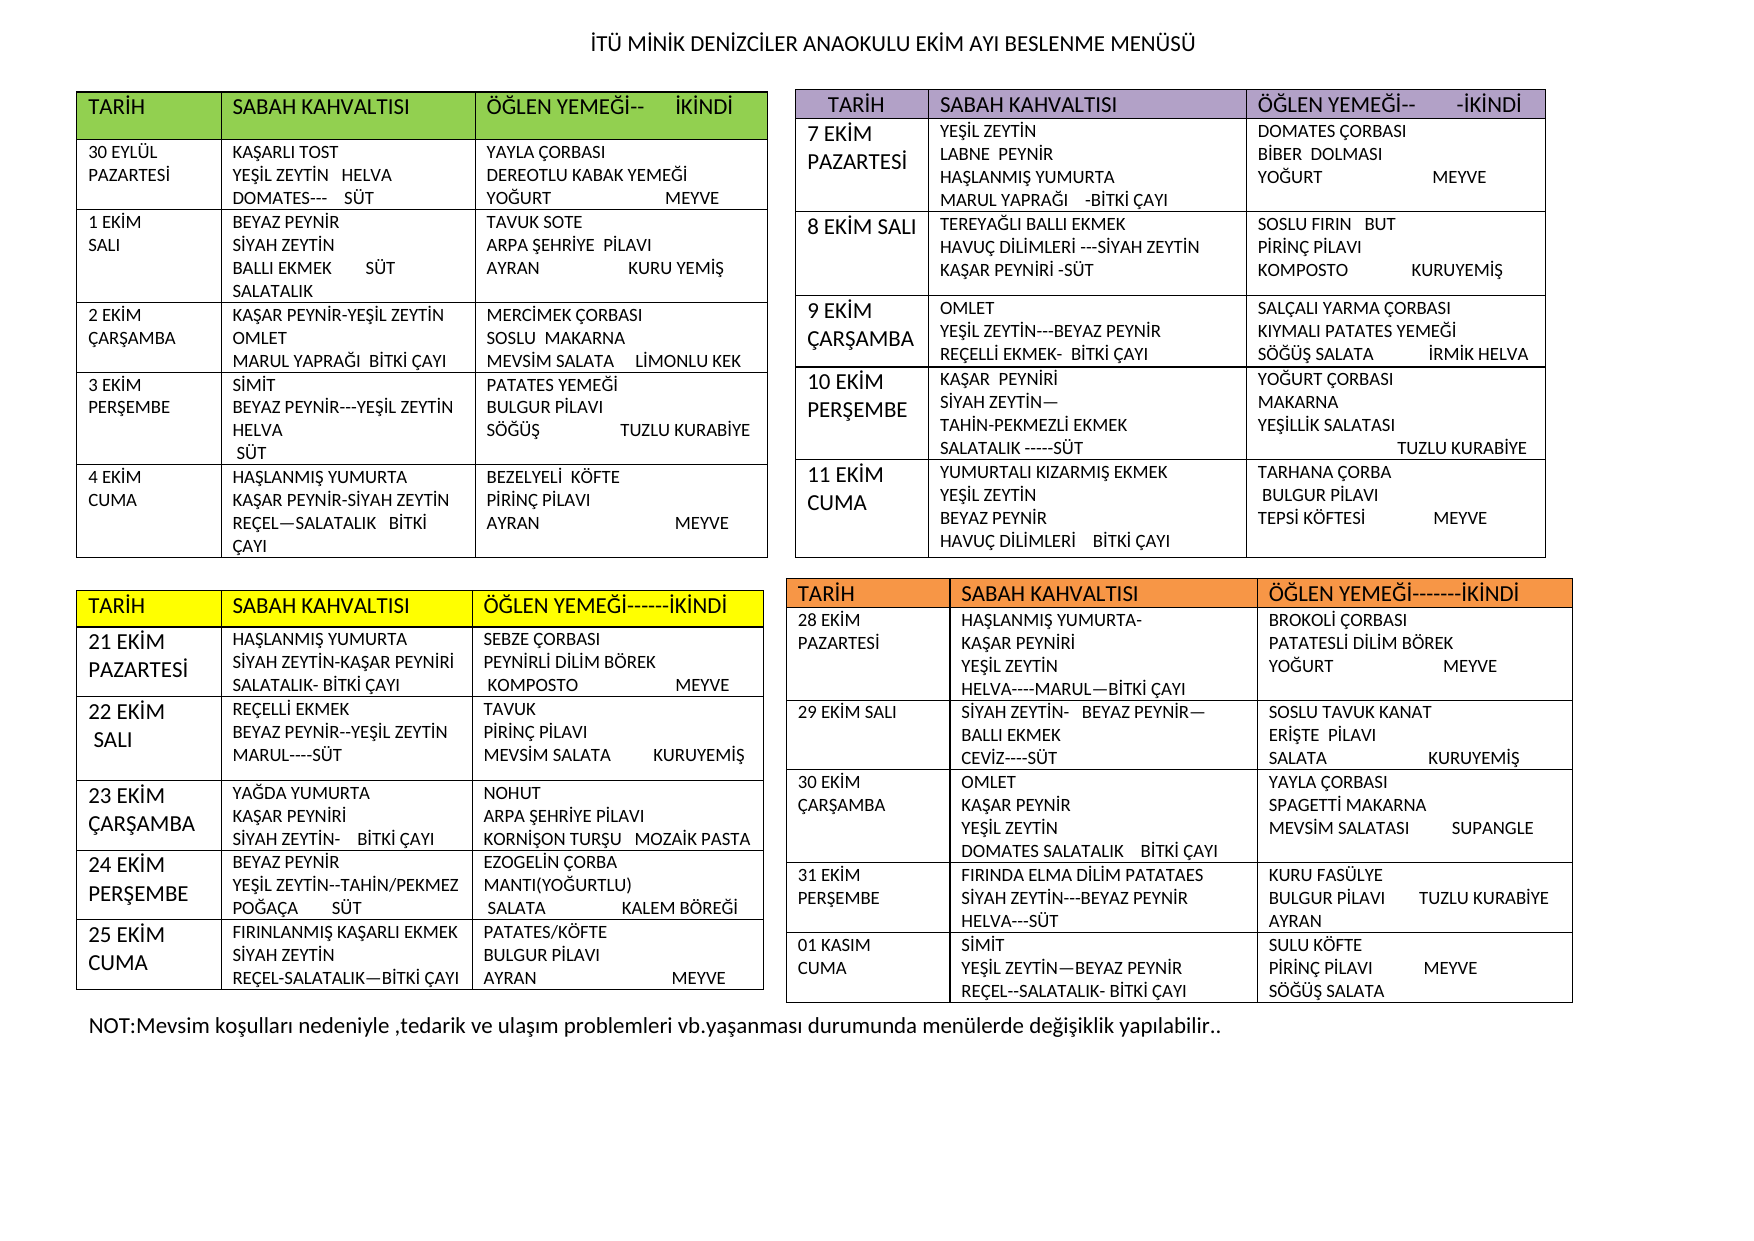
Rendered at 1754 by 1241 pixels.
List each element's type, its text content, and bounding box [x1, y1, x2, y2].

table_cell TARHANA ÇORBA BULGUR PİLAVI TEPSİ KÖFTESİ MEYVE [1247, 460, 1545, 557]
table_cell BROKOLİ ÇORBASI PATATESLİ DİLİM BÖREK YOĞURT MEYVE [1258, 608, 1572, 699]
table_cell YAĞDA YUMURTA KAŞAR PEYNİRİ SİYAH ZEYTİN- BİTKİ ÇAYI [222, 781, 472, 849]
table_cell YAYLA ÇORBASI DEREOTLU KABAK YEMEĞİ YOĞURT MEYVE [476, 140, 767, 209]
table_cell BEZELYELİ KÖFTE PİRİNÇ PİLAVI AYRAN MEYVE [476, 465, 767, 557]
table_cell 30 EKİM ÇARŞAMBA [787, 770, 949, 862]
table_cell 4 EKİM CUMA [77, 465, 221, 557]
table_cell YUMURTALI KIZARMIŞ EKMEK YEŞİL ZEYTİN BEYAZ PEYNİR HAVUÇ DİLİMLERİ BİTKİ ÇAYI [929, 460, 1246, 557]
table_cell SİMİT YEŞİL ZEYTİN—BEYAZ PEYNİR REÇEL--SALATALIK- BİTKİ ÇAYI [951, 933, 1257, 1002]
table_cell 8 EKİM SALI [796, 212, 928, 295]
table_cell TAVUK PİRİNÇ PİLAVI MEVSİM SALATA KURUYEMİŞ [473, 697, 763, 780]
table_cell OMLET KAŞAR PEYNİR YEŞİL ZEYTİN DOMATES SALATALIK BİTKİ ÇAYI [951, 770, 1257, 862]
table_cell BEYAZ PEYNİR YEŞİL ZEYTİN--TAHİN/PEKMEZ POĞAÇA SÜT [222, 851, 472, 919]
text NOT:Mevsim koşulları nedeniyle ,tedarik ve ulaşım problemleri vb.yaşanması durumunda menülerde değişiklik yapılabilir.. [89, 1011, 1698, 1039]
table_cell FIRINLANMIŞ KAŞARLI EKMEK SİYAH ZEYTİN REÇEL-SALATALIK—BİTKİ ÇAYI [222, 920, 472, 989]
table_cell KAŞAR PEYNİR-YEŞİL ZEYTİN OMLET MARUL YAPRAĞI BİTKİ ÇAYI [222, 303, 475, 372]
table_cell FIRINDA ELMA DİLİM PATATAES SİYAH ZEYTİN---BEYAZ PEYNİR HELVA---SÜT [951, 863, 1257, 932]
table_cell SİMİT BEYAZ PEYNİR---YEŞİL ZEYTİN HELVA SÜT [222, 373, 475, 464]
table_cell 10 EKİM PERŞEMBE [796, 368, 928, 459]
table_cell 01 KASIM CUMA [787, 933, 949, 1002]
table_header SABAH KAHVALTISI [222, 591, 472, 626]
table_cell OMLET YEŞİL ZEYTİN---BEYAZ PEYNİR REÇELLİ EKMEK- BİTKİ ÇAYI [929, 296, 1246, 366]
table_cell 3 EKİM PERŞEMBE [77, 373, 221, 464]
table_cell 30 EYLÜL PAZARTESİ [77, 140, 221, 209]
table_cell KAŞAR PEYNİRİ SİYAH ZEYTİN— TAHİN-PEKMEZLİ EKMEK SALATALIK -----SÜT [929, 368, 1246, 459]
table_cell TAVUK SOTE ARPA ŞEHRİYE PİLAVI AYRAN KURU YEMİŞ [476, 210, 767, 302]
table_cell KAŞARLI TOST YEŞİL ZEYTİN HELVA DOMATES--- SÜT [222, 140, 475, 209]
table_cell HAŞLANMIŞ YUMURTA- KAŞAR PEYNİRİ YEŞİL ZEYTİN HELVA----MARUL—BİTKİ ÇAYI [951, 608, 1257, 699]
table_cell 23 EKİM ÇARŞAMBA [77, 781, 221, 849]
table_cell SOSLU TAVUK KANAT ERİŞTE PİLAVI SALATA KURUYEMİŞ [1258, 701, 1572, 769]
table_cell 22 EKİM SALI [77, 697, 221, 780]
table_cell 2 EKİM ÇARŞAMBA [77, 303, 221, 372]
table_header SABAH KAHVALTISI [951, 579, 1257, 607]
table_header TARİH [77, 591, 221, 626]
table_cell 29 EKİM SALI [787, 701, 949, 769]
table_header ÖĞLEN YEMEĞİ-- İKİNDİ [476, 93, 767, 139]
table_cell DOMATES ÇORBASI BİBER DOLMASI YOĞURT MEYVE [1247, 119, 1545, 211]
table_header SABAH KAHVALTISI [222, 93, 475, 139]
table_cell SOSLU FIRIN BUT PİRİNÇ PİLAVI KOMPOSTO KURUYEMİŞ [1247, 212, 1545, 295]
table_header ÖĞLEN YEMEĞİ------İKİNDİ [473, 591, 763, 626]
table_cell YAYLA ÇORBASI SPAGETTİ MAKARNA MEVSİM SALATASI SUPANGLE [1258, 770, 1572, 862]
table_cell SALÇALI YARMA ÇORBASI KIYMALI PATATES YEMEĞİ SÖĞÜŞ SALATA İRMİK HELVA [1247, 296, 1545, 366]
table_cell 31 EKİM PERŞEMBE [787, 863, 949, 932]
table_cell PATATES/KÖFTE BULGUR PİLAVI AYRAN MEYVE [473, 920, 763, 989]
table_cell 11 EKİM CUMA [796, 460, 928, 557]
table_header ÖĞLEN YEMEĞİ-------İKİNDİ [1258, 579, 1572, 607]
table_cell KURU FASÜLYE BULGUR PİLAVI TUZLU KURABİYE AYRAN [1258, 863, 1572, 932]
table_cell 21 EKİM PAZARTESİ [77, 628, 221, 696]
table_cell 24 EKİM PERŞEMBE [77, 851, 221, 919]
table_cell SULU KÖFTE PİRİNÇ PİLAVI MEYVE SÖĞÜŞ SALATA [1258, 933, 1572, 1002]
table_cell 28 EKİM PAZARTESİ [787, 608, 949, 699]
table_cell NOHUT ARPA ŞEHRİYE PİLAVI KORNİŞON TURŞU MOZAİK PASTA [473, 781, 763, 849]
table_cell SİYAH ZEYTİN- BEYAZ PEYNİR— BALLI EKMEK CEVİZ----SÜT [951, 701, 1257, 769]
table_cell YOĞURT ÇORBASI MAKARNA YEŞİLLİK SALATASI TUZLU KURABİYE [1247, 368, 1545, 459]
table_header TARİH [77, 93, 221, 139]
table_cell HAŞLANMIŞ YUMURTA KAŞAR PEYNİR-SİYAH ZEYTİN REÇEL—SALATALIK BİTKİ ÇAYI [222, 465, 475, 557]
table_header TARİH [796, 90, 928, 118]
table_cell MERCİMEK ÇORBASI SOSLU MAKARNA MEVSİM SALATA LİMONLU KEK [476, 303, 767, 372]
table_cell BEYAZ PEYNİR SİYAH ZEYTİN BALLI EKMEK SÜT SALATALIK [222, 210, 475, 302]
table_cell YEŞİL ZEYTİN LABNE PEYNİR HAŞLANMIŞ YUMURTA MARUL YAPRAĞI -BİTKİ ÇAYI [929, 119, 1246, 211]
table_cell HAŞLANMIŞ YUMURTA SİYAH ZEYTİN-KAŞAR PEYNİRİ SALATALIK- BİTKİ ÇAYI [222, 628, 472, 696]
table_cell TEREYAĞLI BALLI EKMEK HAVUÇ DİLİMLERİ ---SİYAH ZEYTİN KAŞAR PEYNİRİ -SÜT [929, 212, 1246, 295]
table_header SABAH KAHVALTISI [929, 90, 1246, 118]
table_cell REÇELLİ EKMEK BEYAZ PEYNİR--YEŞİL ZEYTİN MARUL----SÜT [222, 697, 472, 780]
table_header TARİH [787, 579, 949, 607]
table_header ÖĞLEN YEMEĞİ-- -İKİNDİ [1247, 90, 1545, 118]
table_cell PATATES YEMEĞİ BULGUR PİLAVI SÖĞÜŞ TUZLU KURABİYE [476, 373, 767, 464]
table_cell SEBZE ÇORBASI PEYNİRLİ DİLİM BÖREK KOMPOSTO MEYVE [473, 628, 763, 696]
table_cell 1 EKİM SALI [77, 210, 221, 302]
table_cell 25 EKİM CUMA [77, 920, 221, 989]
table_cell 7 EKİM PAZARTESİ [796, 119, 928, 211]
table_cell 9 EKİM ÇARŞAMBA [796, 296, 928, 366]
table_cell EZOGELİN ÇORBA MANTI(YOĞURTLU) SALATA KALEM BÖREĞİ [473, 851, 763, 919]
